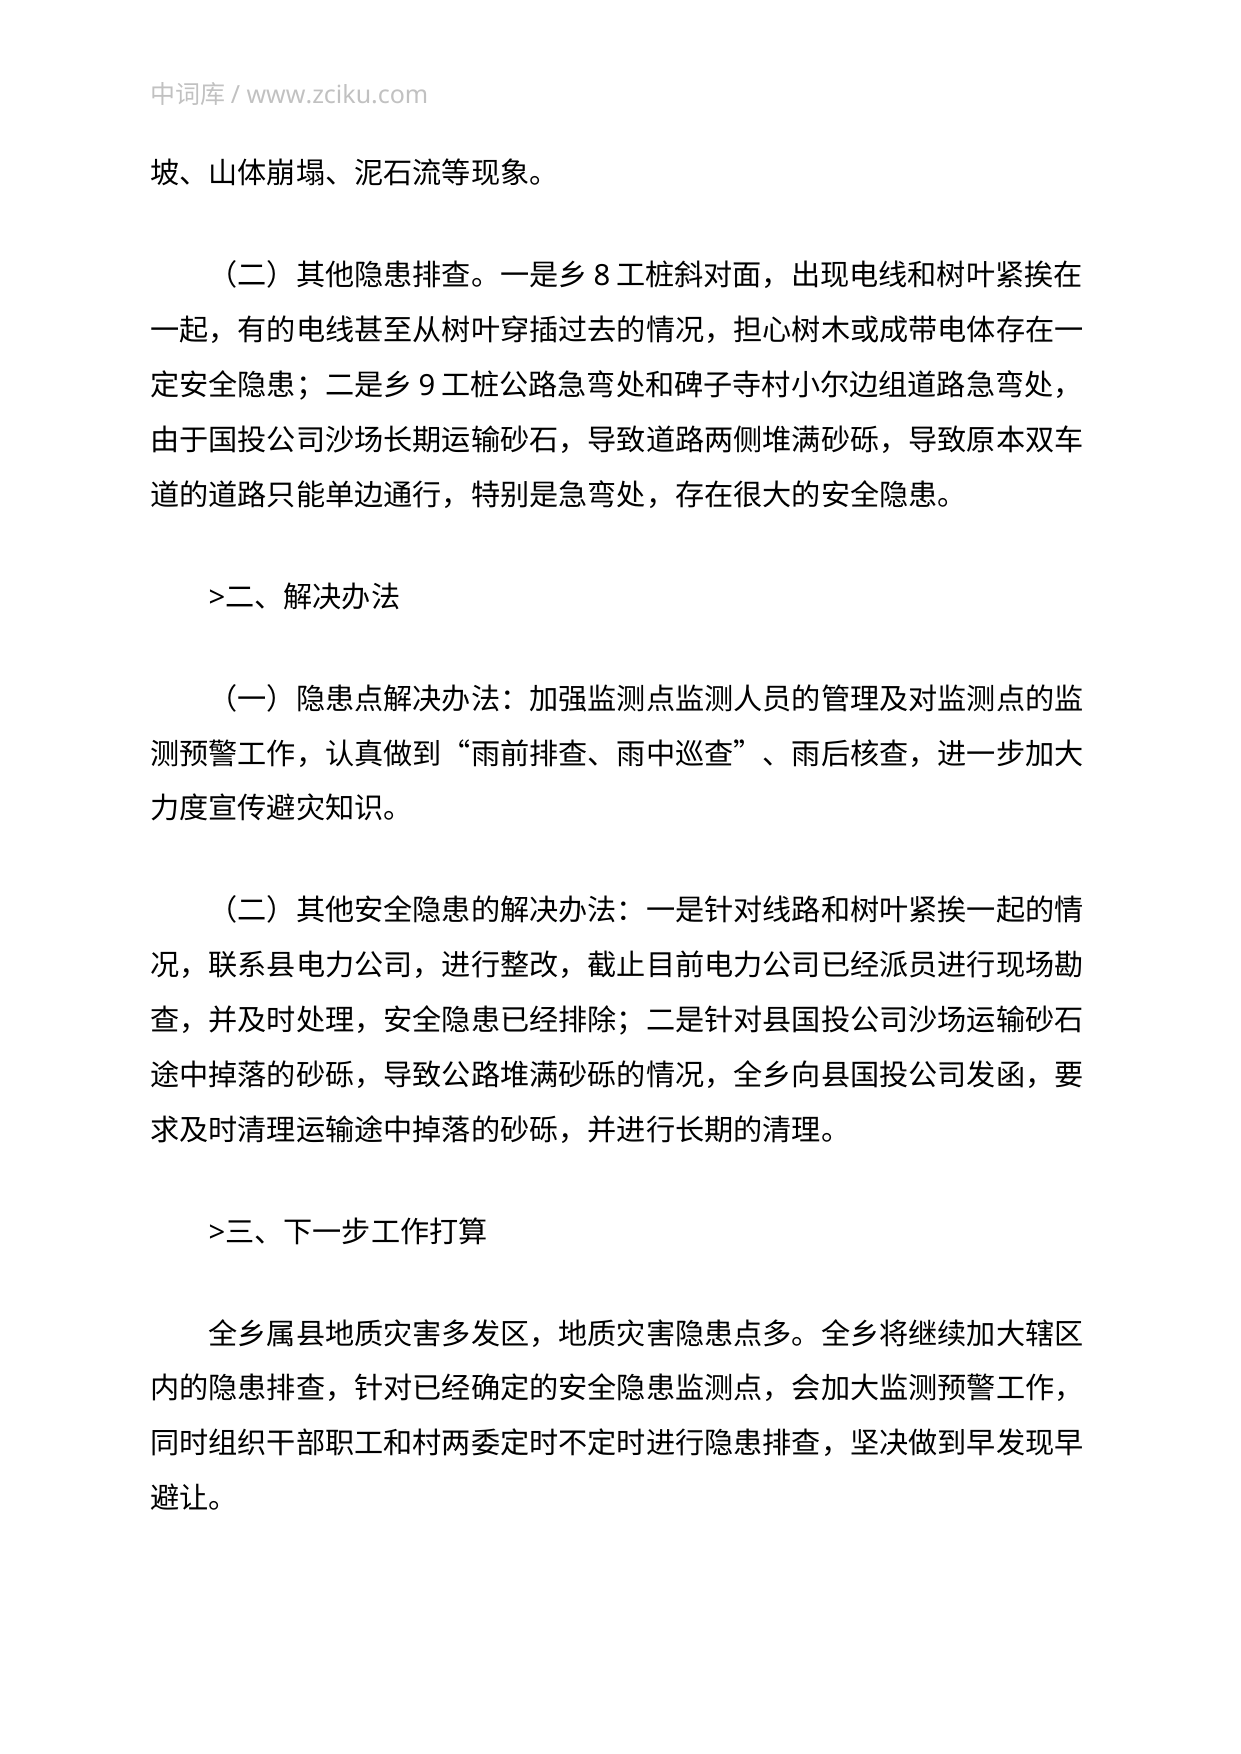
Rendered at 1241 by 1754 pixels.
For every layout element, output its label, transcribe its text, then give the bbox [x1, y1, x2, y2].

text （二）其他安全隐患的解决办法：一是针对线路和树叶紧挨一起的情况，联系县电力公司，进行整改，截止目前电力公司已经派员进行现场勘查，并及时处理，安全隐患已经排除；二是针对县国投公司沙场运输砂石途中掉落的砂砾，导致公路堆满砂砾的情况，全乡向县国投公司发函，要求及时清理运输途中掉落的砂砾，并进行长期的清理。 [150, 887, 1090, 1149]
text （一）隐患点解决办法：加强监测点监测人员的管理及对监测点的监测预警工作，认真做到“雨前排查、雨中巡查”、雨后核查，进一步加大力度宣传避灾知识。 [150, 675, 1090, 827]
text 全乡属县地质灾害多发区，地质灾害隐患点多。全乡将继续加大辖区内的隐患排查，针对已经确定的安全隐患监测点，会加大监测预警工作，同时组织干部职工和村两委定时不定时进行隐患排查，坚决做到早发现早避让。 [150, 1310, 1090, 1517]
text >二、解决办法 [150, 573, 1090, 616]
text >三、下一步工作打算 [150, 1208, 1090, 1251]
text （二）其他隐患排查。一是乡8工桩斜对面，出现电线和树叶紧挨在一起，有的电线甚至从树叶穿插过去的情况，担心树木或成带电体存在一定安全隐患；二是乡9工桩公路急弯处和碑子寺村小尔边组道路急弯处，由于国投公司沙场长期运输砂石，导致道路两侧堆满砂砾，导致原本双车道的道路只能单边通行，特别是急弯处，存在很大的安全隐患。 [150, 252, 1090, 514]
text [150, 150, 1090, 192]
